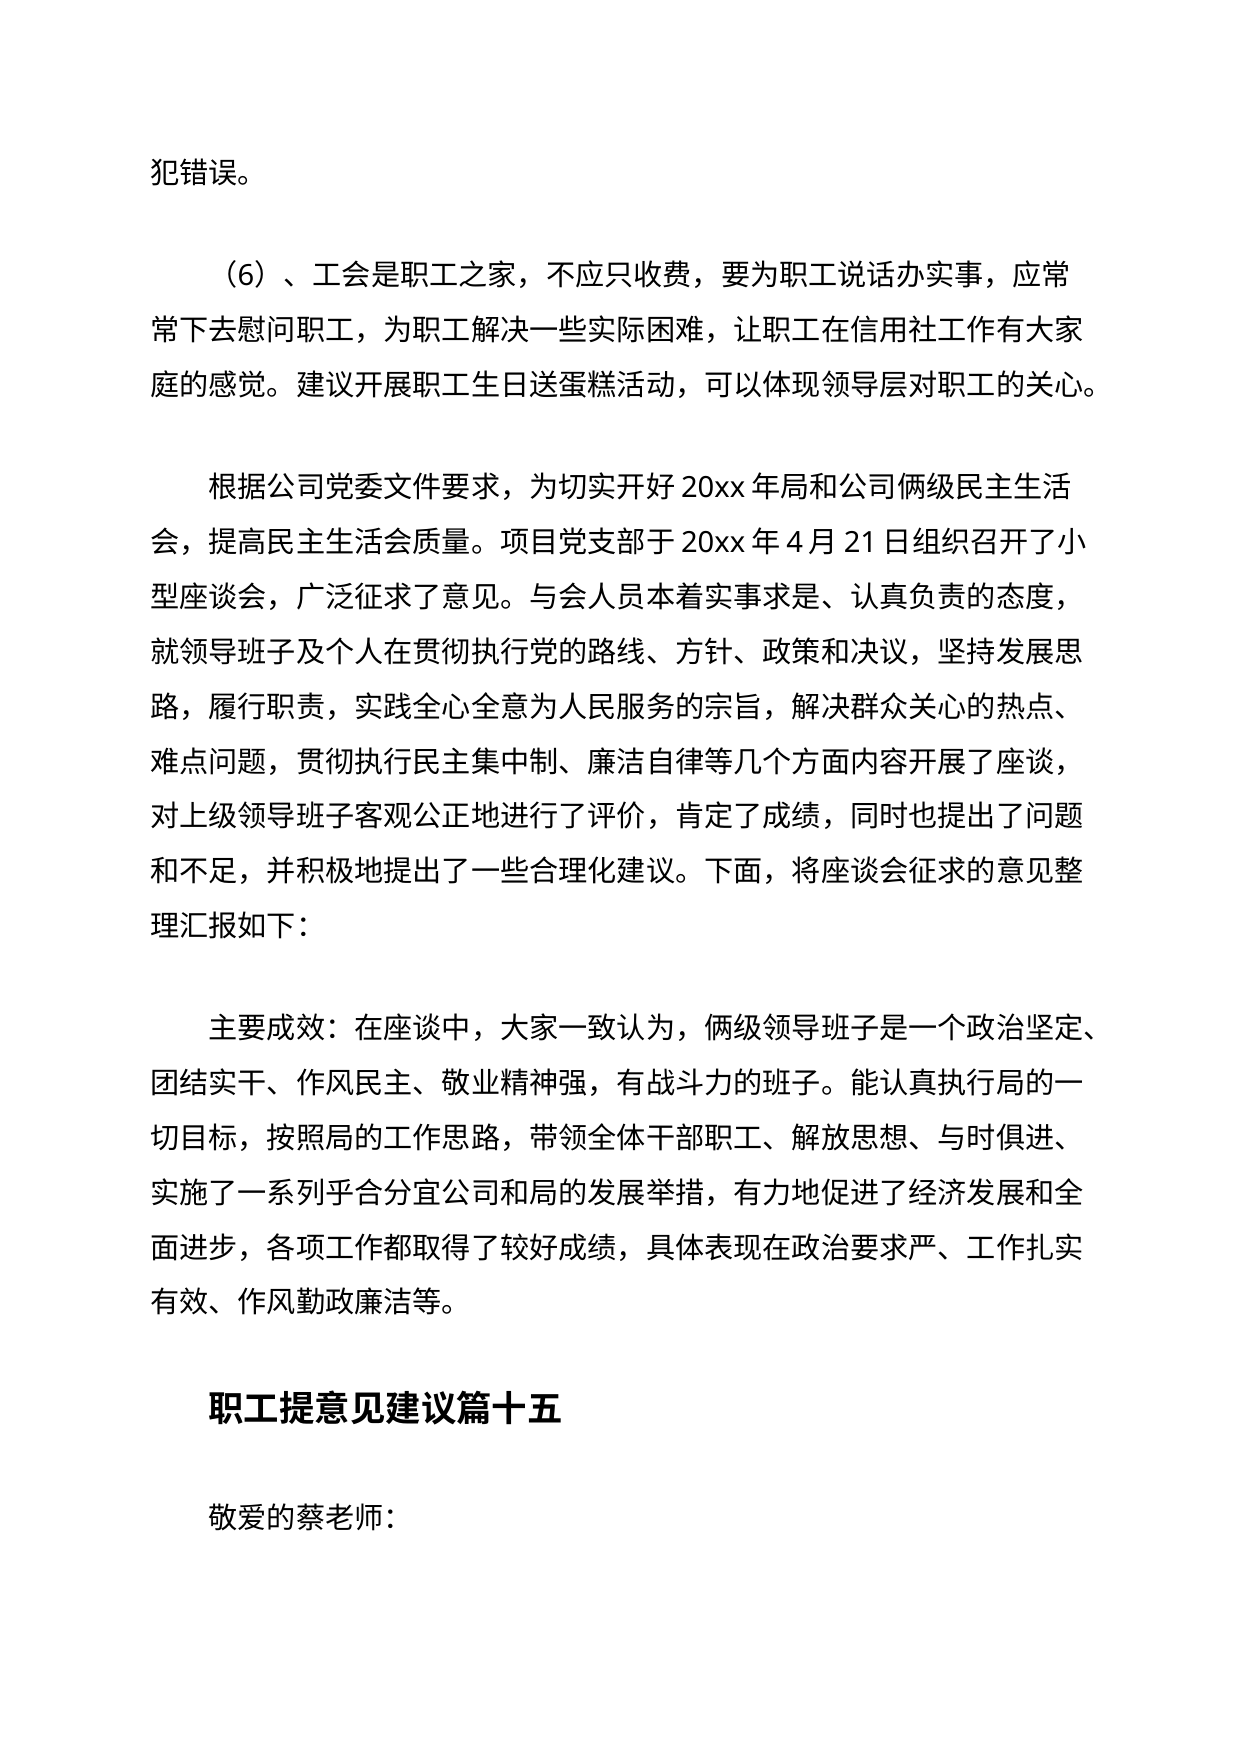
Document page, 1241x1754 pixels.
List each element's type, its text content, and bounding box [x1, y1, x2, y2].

text 根据公司党委文件要求，为切实开好20xx年局和公司俩级民主生活会，提高民主生活会质量。项目党支部于20xx年4月21日组织召开了小型座谈会，广泛征求了意见。与会人员本着实事求是、认真负责的态度，就领导班子及个人在贯彻执行党的路线、方针、政策和决议，坚持发展思路，履行职责，实践全心全意为人民服务的宗旨，解决群众关心的热点、难点问题，贯彻执行民主集中制、廉洁自律等几个方面内容开展了座谈，对上级领导班子客观公正地进行了评价，肯定了成绩，同时也提出了问题和不足，并积极地提出了一些合理化建议。下面，将座谈会征求的意见整理汇报如下： [150, 463, 1090, 945]
text 敬爱的蔡老师： [150, 1494, 1090, 1537]
text 职工提意见建议篇十五 [150, 1381, 1090, 1432]
text （6）、工会是职工之家，不应只收费，要为职工说话办实事，应常常下去慰问职工，为职工解决一些实际困难，让职工在信用社工作有大家庭的感觉。建议开展职工生日送蛋糕活动，可以体现领导层对职工的关心。 [150, 252, 1090, 404]
text 主要成效：在座谈中，大家一致认为，俩级领导班子是一个政治坚定、团结实干、作风民主、敬业精神强，有战斗力的班子。能认真执行局的一切目标，按照局的工作思路，带领全体干部职工、解放思想、与时俱进、实施了一系列乎合分宜公司和局的发展举措，有力地促进了经济发展和全面进步，各项工作都取得了较好成绩，具体表现在政治要求严、工作扎实有效、作风勤政廉洁等。 [150, 1004, 1090, 1321]
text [150, 150, 1090, 192]
